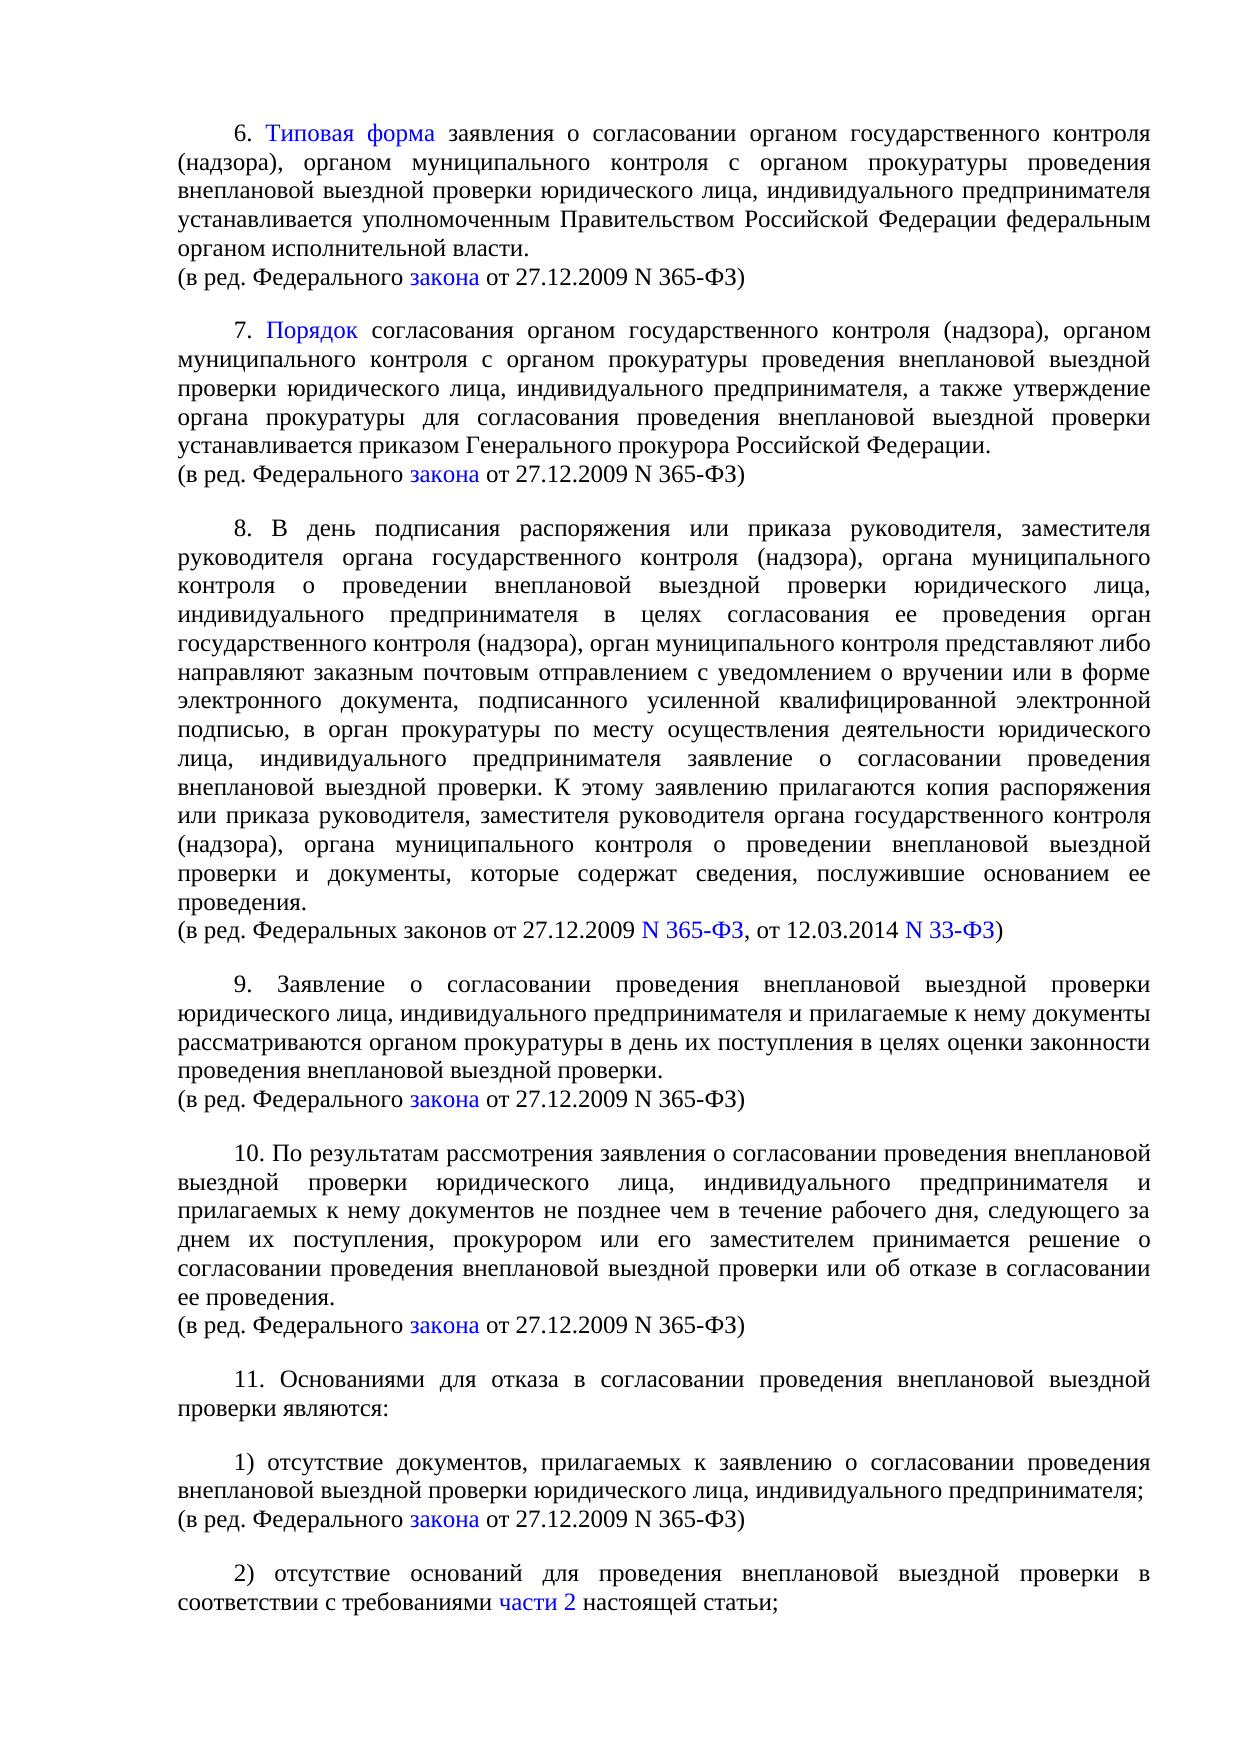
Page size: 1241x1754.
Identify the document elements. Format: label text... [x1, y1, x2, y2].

text (в ред. Федерального закона от 27.12.2009 N 365-ФЗ) [177, 262, 1152, 291]
text 6. Типовая форма заявления о согласовании органом государственного контроля (надзора), органом муниципального контроля с органом прокуратуры проведения внеплановой выездной проверки юридического лица, индивидуального предпринимателя устанавливается уполномоченным Правительством Российской Федерации федеральным органом исполнительной власти. [177, 118, 1152, 262]
text 11. Основаниями для отказа в согласовании проведения внеплановой выездной проверки являются: [177, 1364, 1152, 1422]
text (в ред. Федерального закона от 27.12.2009 N 365-ФЗ) [177, 1311, 1152, 1339]
text (в ред. Федерального закона от 27.12.2009 N 365-ФЗ) [177, 1084, 1152, 1113]
text 2) отсутствие оснований для проведения внеплановой выездной проверки в соответствии с требованиями части 2 настоящей статьи; [177, 1558, 1152, 1616]
text (в ред. Федерального закона от 27.12.2009 N 365-ФЗ) [177, 1504, 1152, 1533]
text (в ред. Федеральных законов от 27.12.2009 N 365-ФЗ, от 12.03.2014 N 33-ФЗ) [177, 916, 1152, 944]
text 1) отсутствие документов, прилагаемых к заявлению о согласовании проведения внеплановой выездной проверки юридического лица, индивидуального предпринимателя; [177, 1447, 1152, 1504]
text 8. В день подписания распоряжения или приказа руководителя, заместителя руководителя органа государственного контроля (надзора), органа муниципального контроля о проведении внеплановой выездной проверки юридического лица, индивидуального предпринимателя в целях согласования ее проведения орган государственного контроля (надзора), орган муниципального контроля представляют либо направляют заказным почтовым отправлением с уведомлением о вручении или в форме электронного документа, подписанного усиленной квалифицированной электронной подписью, в орган прокуратуры по месту осуществления деятельности юридического лица, индивидуального предпринимателя заявление о согласовании проведения внеплановой выездной проверки. К этому заявлению прилагаются копия распоряжения или приказа руководителя, заместителя руководителя органа государственного контроля (надзора), органа муниципального контроля о проведении внеплановой выездной проверки и документы, которые содержат сведения, послужившие основанием ее проведения. [177, 513, 1152, 916]
text (в ред. Федерального закона от 27.12.2009 N 365-ФЗ) [177, 459, 1152, 488]
text 10. По результатам рассмотрения заявления о согласовании проведения внеплановой выездной проверки юридического лица, индивидуального предпринимателя и прилагаемых к нему документов не позднее чем в течение рабочего дня, следующего за днем их поступления, прокурором или его заместителем принимается решение о согласовании проведения внеплановой выездной проверки или об отказе в согласовании ее проведения. [177, 1138, 1152, 1311]
text 7. Порядок согласования органом государственного контроля (надзора), органом муниципального контроля с органом прокуратуры проведения внеплановой выездной проверки юридического лица, индивидуального предпринимателя, а также утверждение органа прокуратуры для согласования проведения внеплановой выездной проверки устанавливается приказом Генерального прокурора Российской Федерации. [177, 316, 1152, 459]
text 9. Заявление о согласовании проведения внеплановой выездной проверки юридического лица, индивидуального предпринимателя и прилагаемые к нему документы рассматриваются органом прокуратуры в день их поступления в целях оценки законности проведения внеплановой выездной проверки. [177, 969, 1152, 1084]
